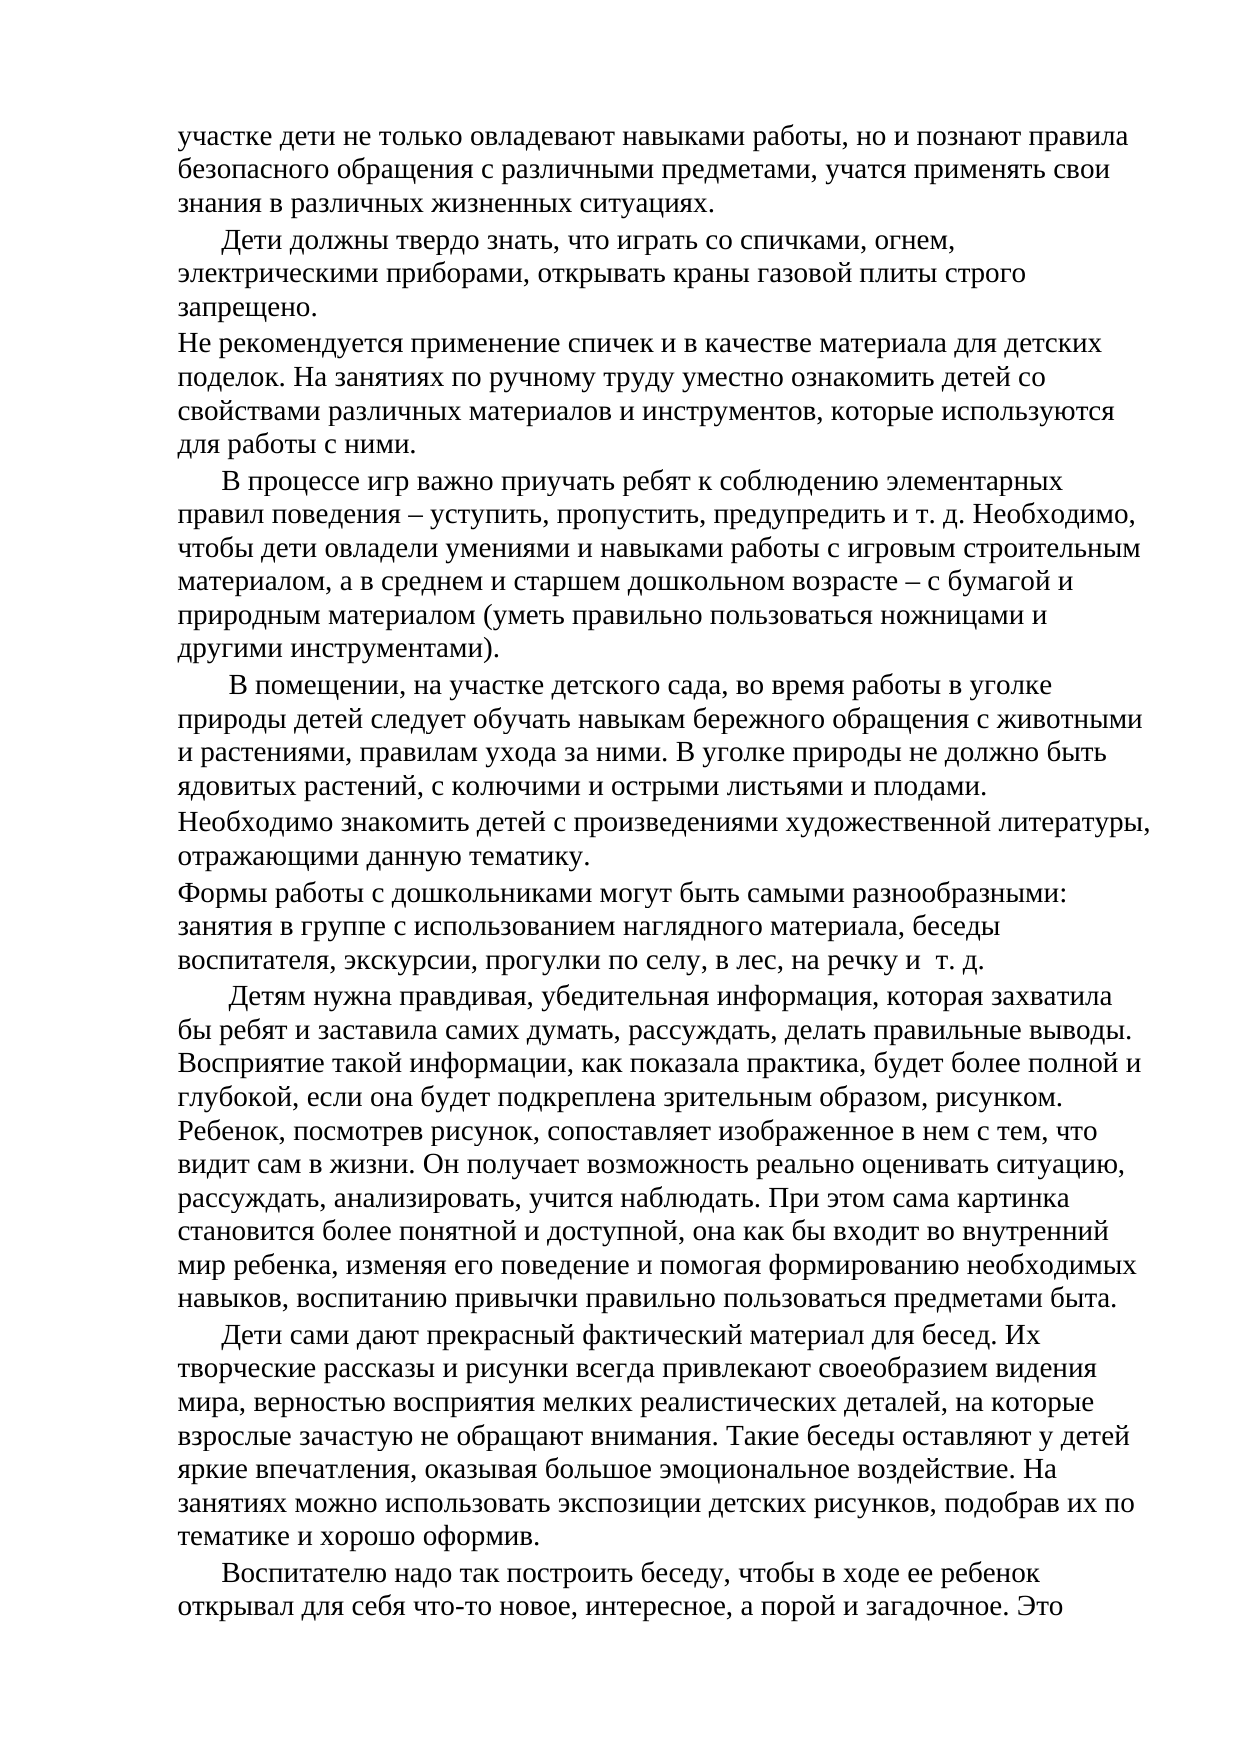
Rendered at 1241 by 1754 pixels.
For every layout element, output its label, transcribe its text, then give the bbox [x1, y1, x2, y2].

text Дети сами дают прекрасный фактический материал для бесед. Их творческие рассказы и рисунки всегда привлекают своеобразием видения мира, верностью восприятия мелких реалистических деталей, на которые взрослые зачастую не обращают внимания. Такие беседы оставляют у детей яркие впечатления, оказывая большое эмоциональное воздействие. На занятиях можно использовать экспозиции детских рисунков, подобрав их по тематике и хорошо оформив. [555, 1317, 1152, 1552]
text Детям нужна правдивая, убедительная информация, которая захватила бы ребят и заставила самих думать, рассуждать, делать правильные выводы. Восприятие такой информации, как показала практика, будет более полной и глубокой, если она будет подкреплена зрительным образом, рисунком. Ребенок, посмотрев рисунок, сопоставляет изображенное в нем с тем, что видит сам в жизни. Он получает возможность реально оценивать ситуацию, рассуждать, анализировать, учится наблюдать. При этом сама картинка становится более понятной и доступной, она как бы входит во внутренний мир ребенка, изменяя его поведение и помогая формированию необходимых навыков, воспитанию привычки правильно пользоваться предметами быта. [177, 978, 1152, 1314]
text В помещении, на участке детского сада, во время работы в уголке природы детей следует обучать навыкам бережного обращения с животными и растениями, правилам ухода за ними. В уголке природы не должно быть ядовитых растений, с колючими и острыми листьями и плодами. [995, 667, 1152, 801]
text Формы работы с дошкольниками могут быть самыми разнообразными: занятия в группе с использованием наглядного материала, беседы воспитателя, экскурсии, прогулки по селу, в лес, на речку и т. д. [1000, 875, 1152, 975]
text Не рекомендуется применение спичек и в качестве материала для детских поделок. На занятиях по ручному труду уместно ознакомить детей со свойствами различных материалов и инструментов, которые используются для работы с ними. [431, 326, 1152, 460]
text В процессе игр важно приучать ребят к соблюдению элементарных правил поведения – уступить, пропустить, предупредить и т. д. Необходимо, чтобы дети овладели умениями и навыками работы с игровым строительным материалом, а в среднем и старшем дошкольном возрасте – с бумагой и природным материалом (уметь правильно пользоваться ножницами и другими инструментами). [177, 463, 1152, 664]
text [177, 1555, 1152, 1622]
text Необходимо знакомить детей с произведениями художественной литературы, отражающими данную тематику. [177, 804, 1152, 872]
text Дети должны твердо знать, что играть со спичками, огнем, электрическими приборами, открывать краны газовой плиты строго запрещено. [332, 222, 1152, 322]
